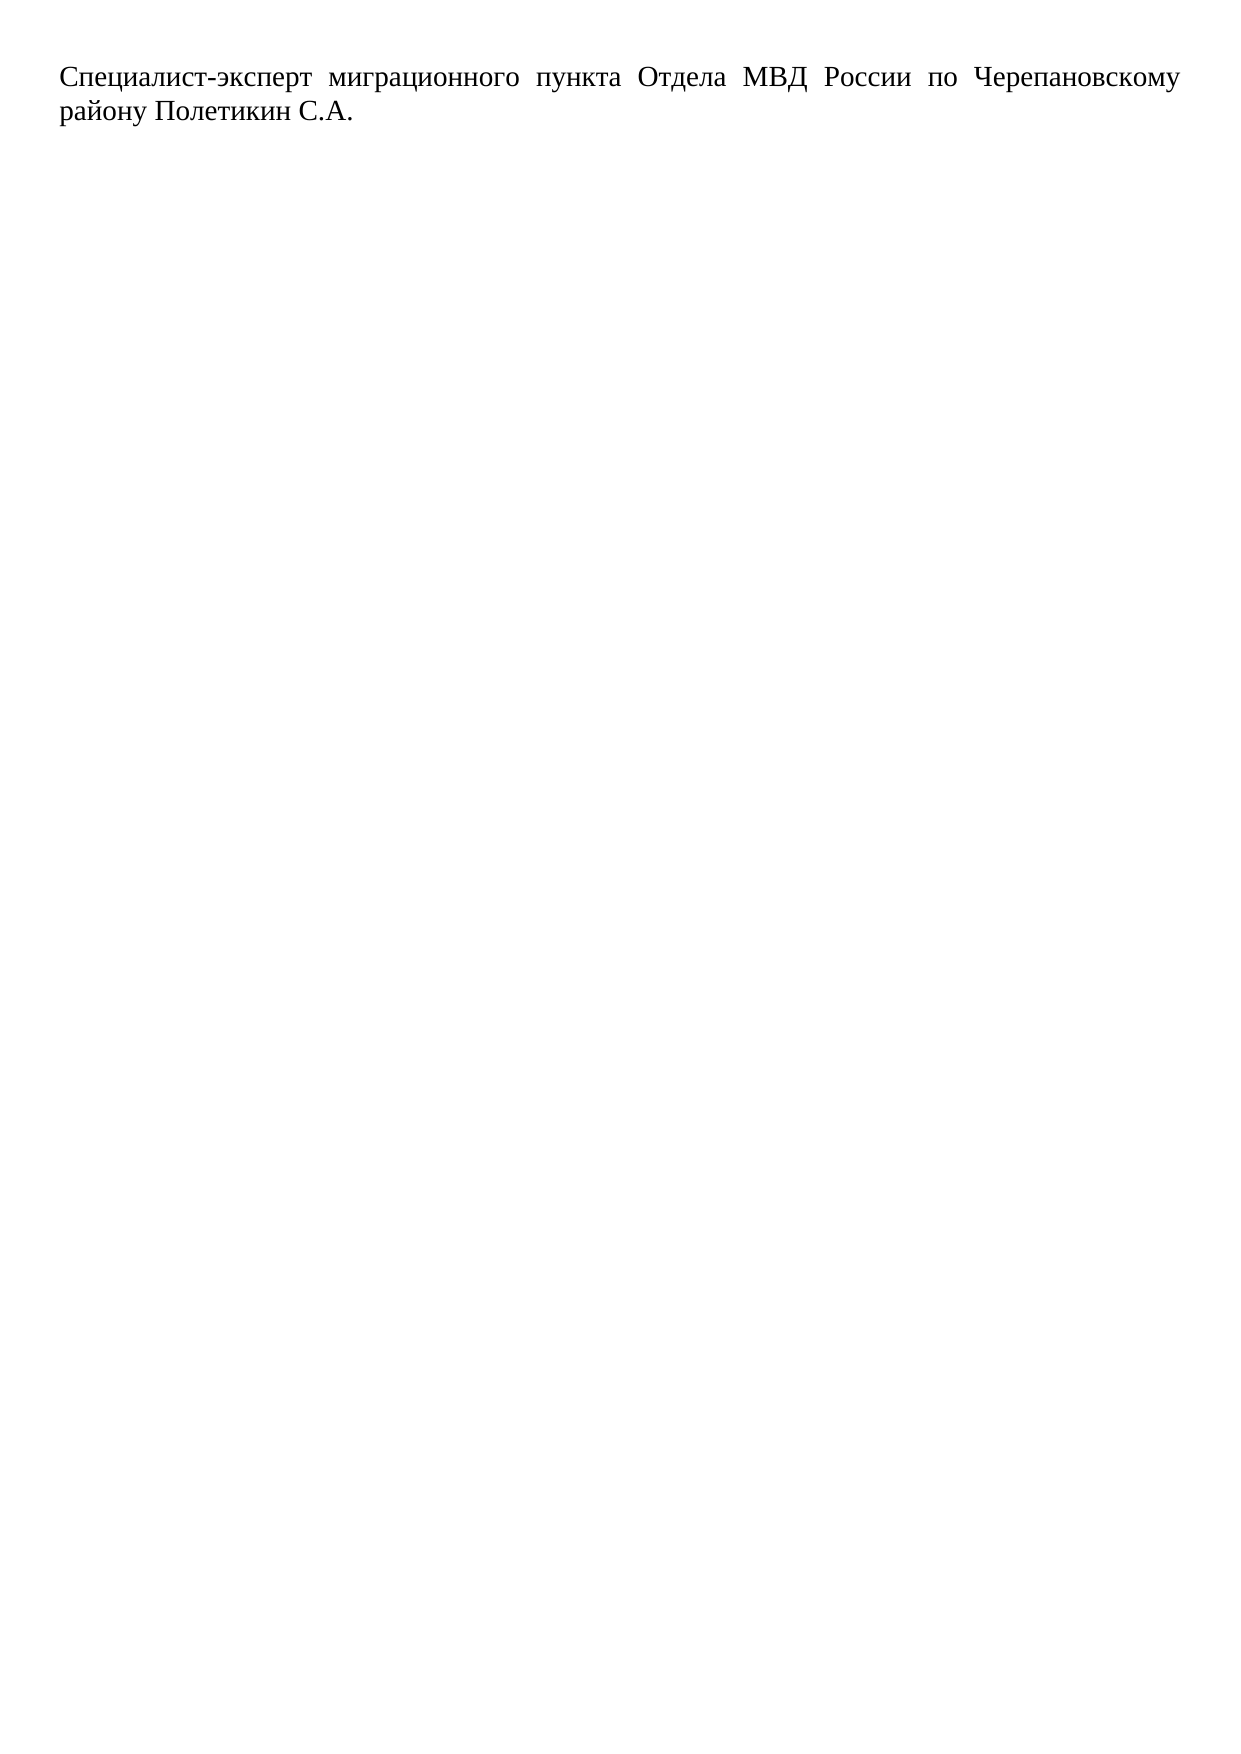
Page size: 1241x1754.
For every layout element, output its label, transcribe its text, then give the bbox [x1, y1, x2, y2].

text Специалист-эксперт миграционного пункта Отдела МВД России по Черепановскому району Полетикин С.А. [59, 59, 1181, 126]
